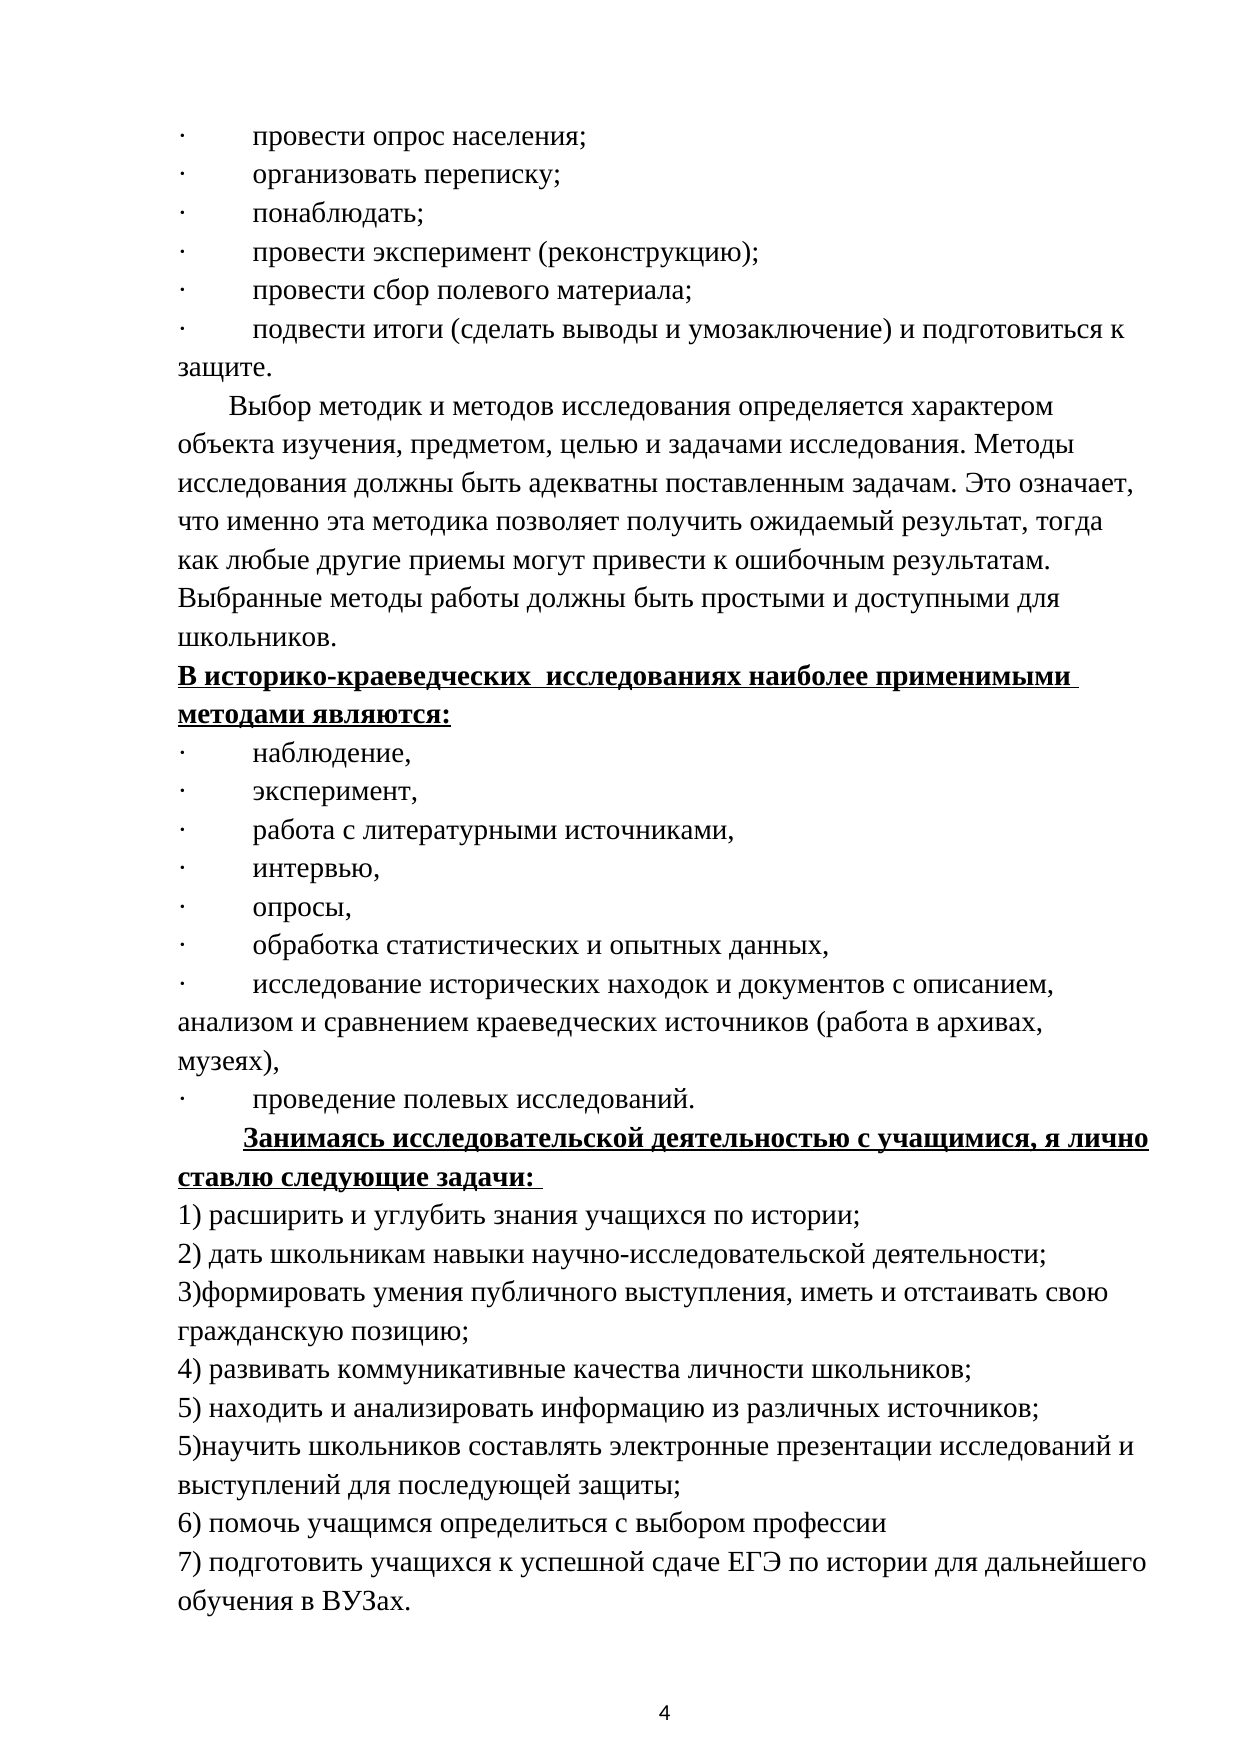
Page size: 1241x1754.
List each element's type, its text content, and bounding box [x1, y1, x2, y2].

text · организовать переписку; [177, 157, 1152, 190]
text · наблюдение, [177, 735, 1152, 768]
text · провести эксперимент (реконструкцию); [177, 234, 1152, 267]
text · эксперимент, [177, 773, 1152, 807]
text 1) расширить и углубить знания учащихся по истории; [177, 1197, 1152, 1231]
text · провести сбор полевого материала; [177, 272, 1152, 306]
text В историко-краеведческих исследованиях наиболее применимыми методами являются: [177, 658, 1152, 730]
text 5)научить школьников составлять электронные презентации исследований и выступлений для последующей защиты; [177, 1428, 1152, 1501]
text Выбор методик и методов исследования определяется характером объекта изучения, предметом, целью и задачами исследования. Методы исследования должны быть адекватны поставленным задачам. Это означает, что именно эта методика позволяет получить ожидаемый результат, тогда как любые другие приемы могут привести к ошибочным результатам. Выбранные методы работы должны быть простыми и доступными для школьников. [177, 388, 1152, 653]
text · опросы, [177, 889, 1152, 922]
text · понаблюдать; [177, 195, 1152, 229]
text · проведение полевых исследований. [177, 1082, 1152, 1115]
text 5) находить и анализировать информацию из различных источников; [177, 1390, 1152, 1423]
text · подвести итоги (сделать выводы и умозаключение) и подготовиться к защите. [177, 311, 1152, 383]
text 7) подготовить учащихся к успешной сдаче ЕГЭ по истории для дальнейшего обучения в ВУЗах. [177, 1544, 1152, 1616]
text · работа с литературными источниками, [177, 812, 1152, 845]
text · интервью, [177, 850, 1152, 884]
text 4) развивать коммуникативные качества личности школьников; [177, 1351, 1152, 1385]
text 2) дать школьникам навыки научно-исследовательской деятельности; [177, 1236, 1152, 1269]
text 6) помочь учащимся определиться с выбором профессии [177, 1506, 1152, 1539]
text · провести опрос населения; [177, 118, 1152, 152]
text Занимаясь исследовательской деятельностью с учащимися, я лично ставлю следующие задачи: [177, 1120, 1152, 1192]
text 3)формировать умения публичного выступления, иметь и отстаивать свою гражданскую позицию; [177, 1274, 1152, 1346]
text · исследование исторических находок и документов с описанием, анализом и сравнением краеведческих источников (работа в архивах, музеях), [177, 966, 1152, 1077]
text · обработка статистических и опытных данных, [177, 927, 1152, 961]
